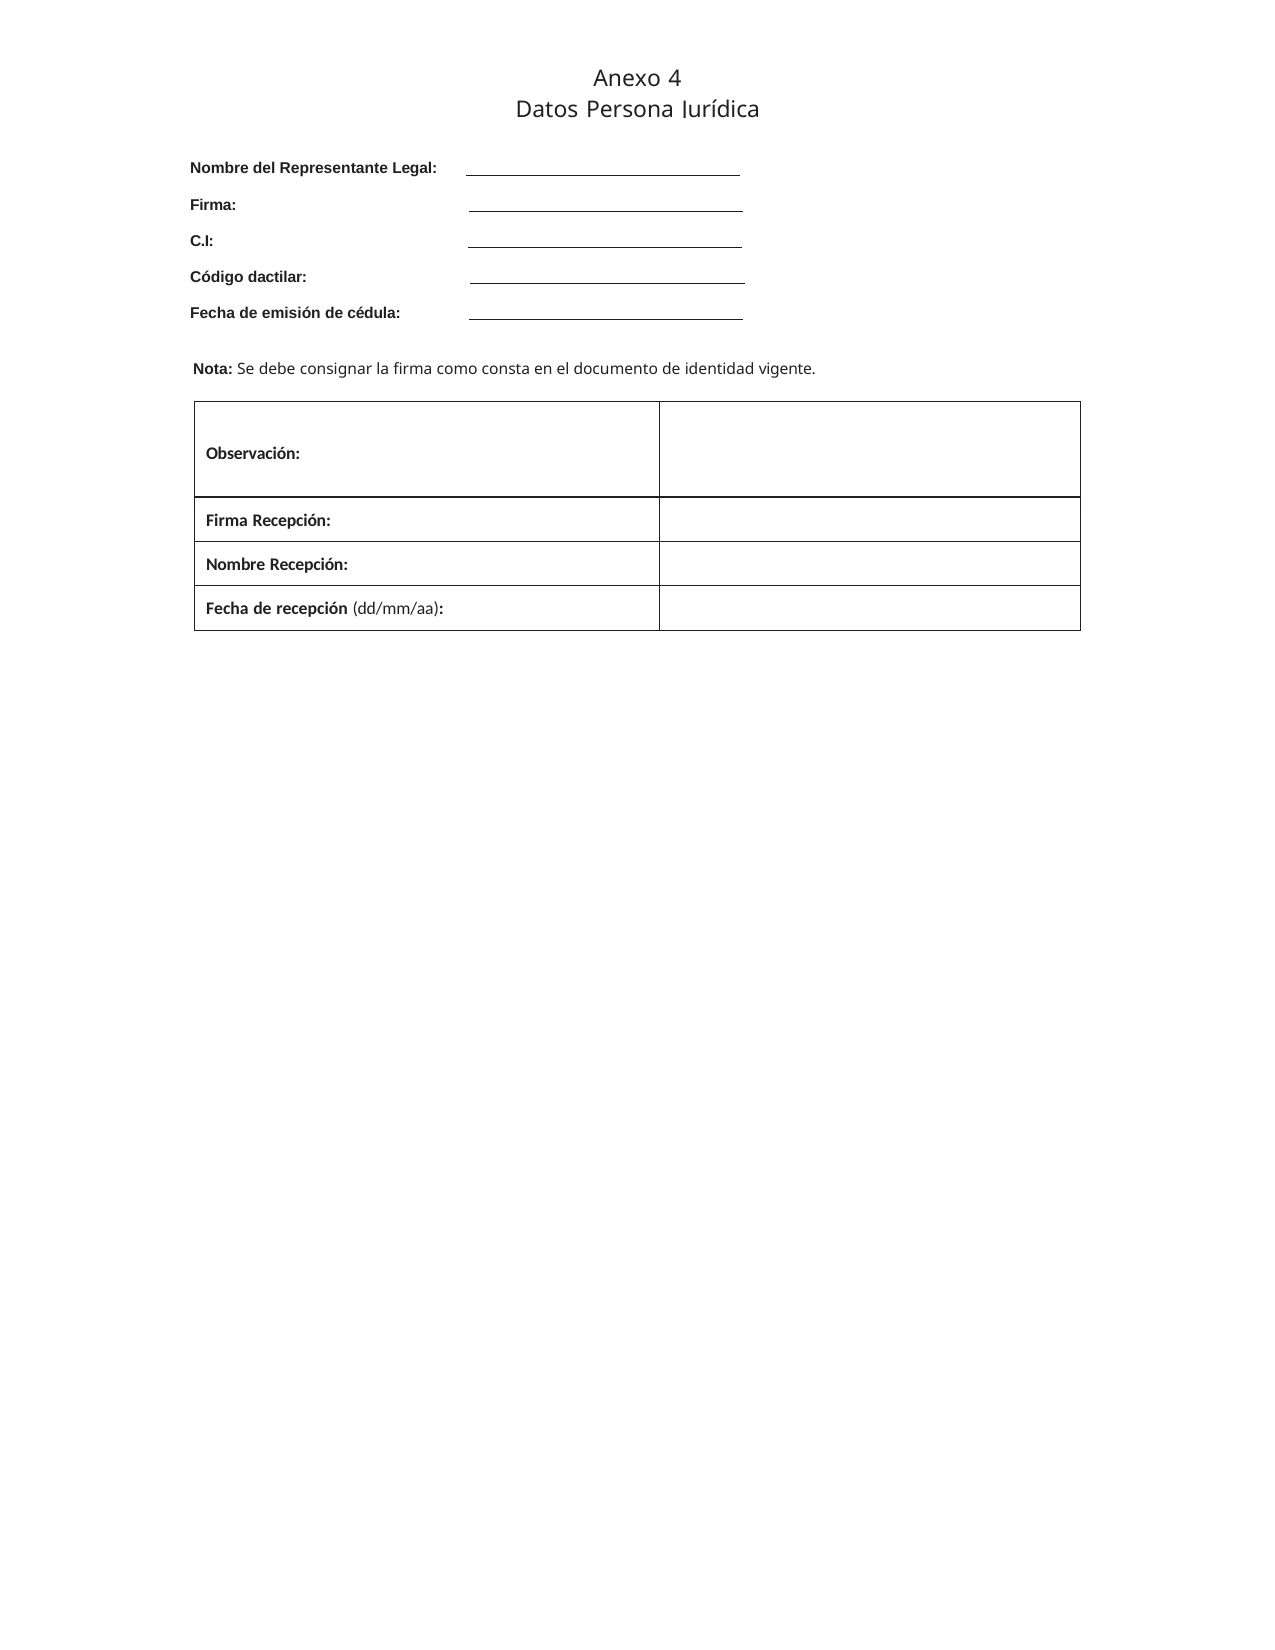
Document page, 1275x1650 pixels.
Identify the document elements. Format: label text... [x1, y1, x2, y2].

table_cell Fecha de recepción (dd/mm/aa): [195, 586, 659, 629]
text Nota: Se debe consignar la firma como consta en el documento de identidad vigente. [193, 358, 1162, 379]
table_header Observación: [195, 402, 659, 496]
subtitle Nombre del Representante Legal: [190, 159, 1162, 177]
table_cell [660, 586, 1080, 629]
table_header [660, 402, 1080, 496]
table_cell [660, 498, 1080, 541]
table_cell [660, 542, 1080, 585]
text C.I: [190, 232, 1162, 249]
subtitle Código dactilar: [190, 268, 1162, 286]
text Firma: [190, 196, 1162, 213]
table_cell Nombre Recepción: [195, 542, 659, 585]
table_cell Firma Recepción: [195, 498, 659, 541]
text Fecha de emisión de cédula: [190, 303, 1162, 322]
